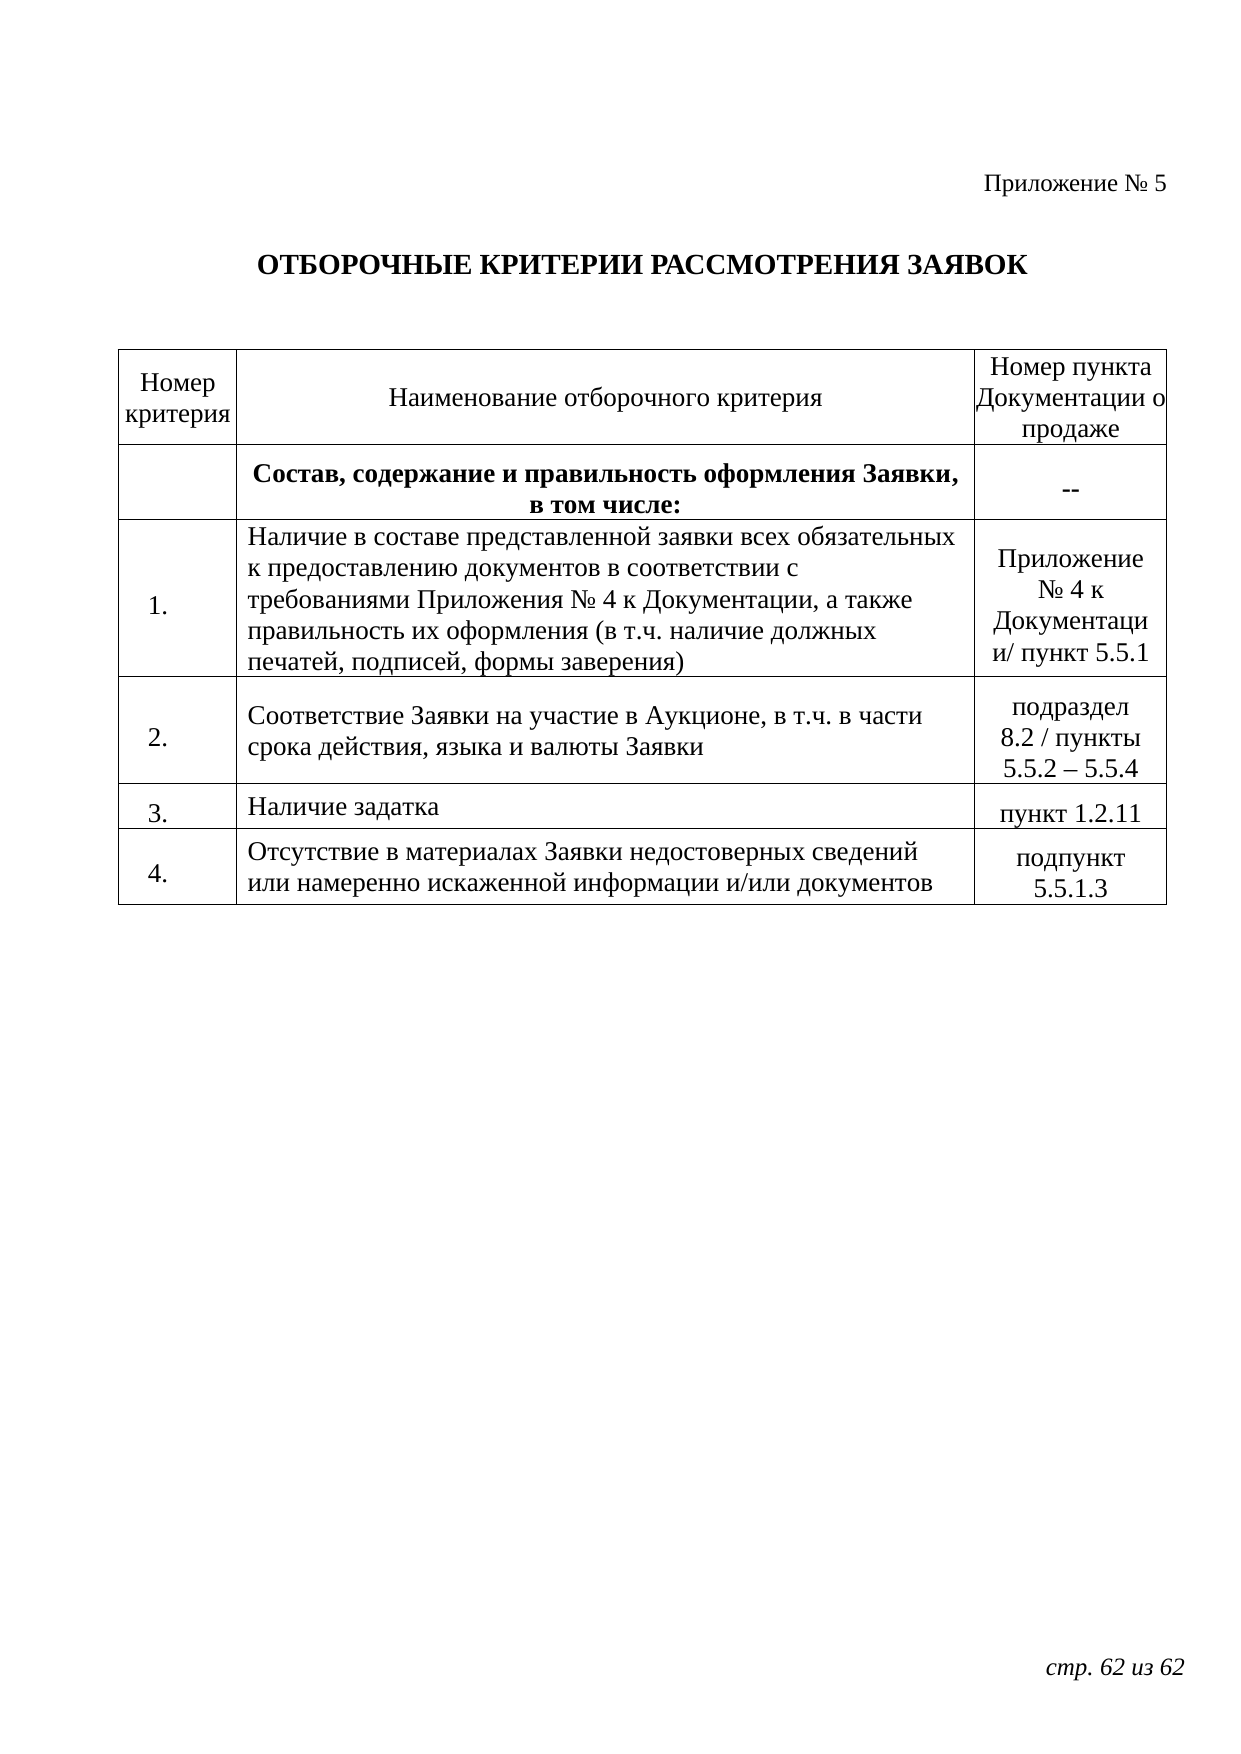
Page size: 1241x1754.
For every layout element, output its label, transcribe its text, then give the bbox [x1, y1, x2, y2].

table_cell [119, 445, 236, 519]
subtitle Приложение № 5 [118, 168, 1167, 197]
table_header Наименование отборочного критерия [237, 350, 974, 443]
table_cell пункт 1.2.11 [975, 784, 1166, 828]
table_cell Приложение № 4 к Документации/ пункт 5.5.1 [975, 520, 1166, 676]
table_cell [119, 829, 236, 904]
subtitle ОТБОРОЧНЫЕ КРИТЕРИИ РАССМОТРЕНИЯ ЗАЯВОК [118, 247, 1167, 280]
table_cell Наличие задатка [237, 784, 974, 828]
table_cell Отсутствие в материалах Заявки недостоверных сведений или намеренно искаженной информации и/или документов [237, 829, 974, 904]
table_cell -- [975, 445, 1166, 519]
table_cell подраздел 8.2 / пункты 5.5.2 – 5.5.4 [975, 677, 1166, 783]
table_cell [119, 784, 236, 828]
table_cell подпункт 5.5.1.3 [975, 829, 1166, 904]
table_cell [119, 677, 236, 783]
table_cell Состав, содержание и правильность оформления Заявки, в том числе: [237, 445, 974, 519]
table_header Номер критерия [119, 350, 236, 443]
table_cell [119, 520, 236, 676]
table_header Номер пункта Документации о продаже [975, 350, 1166, 443]
table_cell Соответствие Заявки на участие в Аукционе, в т.ч. в части срока действия, языка и валюты Заявки [237, 677, 974, 783]
table_cell Наличие в составе представленной заявки всех обязательных к предоставлению документов в соответствии с требованиями Приложения № 4 к Документации, а также правильность их оформления (в т.ч. наличие должных печатей, подписей, формы заверения) [237, 520, 974, 676]
